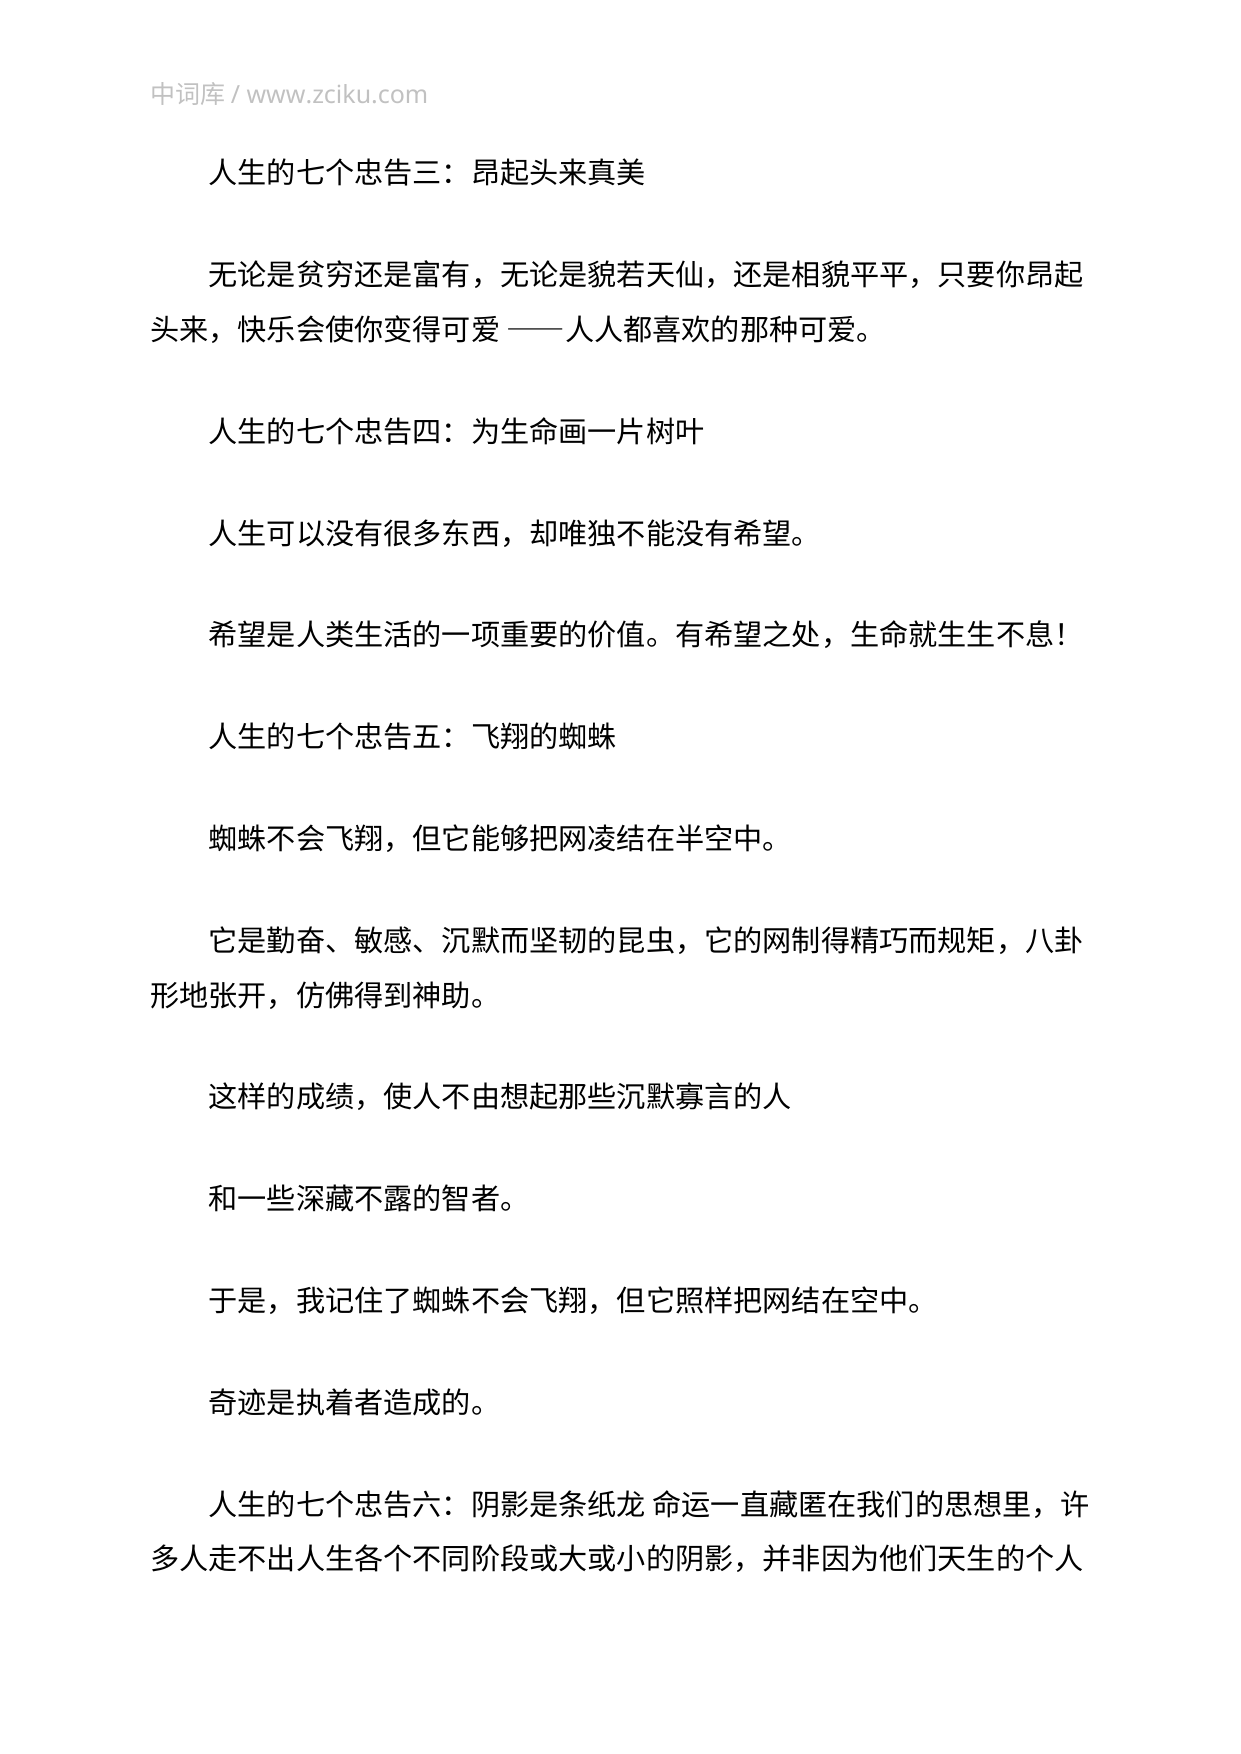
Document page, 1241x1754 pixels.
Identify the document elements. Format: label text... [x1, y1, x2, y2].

text 人生的七个忠告三：昂起头来真美 [150, 150, 1090, 192]
text 人生可以没有很多东西，却唯独不能没有希望。 [150, 510, 1090, 552]
text 无论是贫穷还是富有，无论是貌若天仙，还是相貌平平，只要你昂起头来，快乐会使你变得可爱 ——人人都喜欢的那种可爱。 [150, 252, 1090, 349]
text 于是，我记住了蜘蛛不会飞翔，但它照样把网结在空中。 [150, 1277, 1090, 1320]
text 这样的成绩，使人不由想起那些沉默寡言的人 [150, 1074, 1090, 1116]
text 希望是人类生活的一项重要的价值。有希望之处，生命就生生不息！ [150, 612, 1090, 654]
text 蜘蛛不会飞翔，但它能够把网凌结在半空中。 [150, 816, 1090, 858]
text 人生的七个忠告五：飞翔的蜘蛛 [150, 714, 1090, 756]
text 它是勤奋、敏感、沉默而坚韧的昆虫，它的网制得精巧而规矩，八卦形地张开，仿佛得到神助。 [150, 917, 1090, 1014]
text 奇迹是执着者造成的。 [150, 1379, 1090, 1422]
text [150, 1481, 1090, 1578]
text 人生的七个忠告四：为生命画一片树叶 [150, 408, 1090, 451]
text 和一些深藏不露的智者。 [150, 1176, 1090, 1218]
